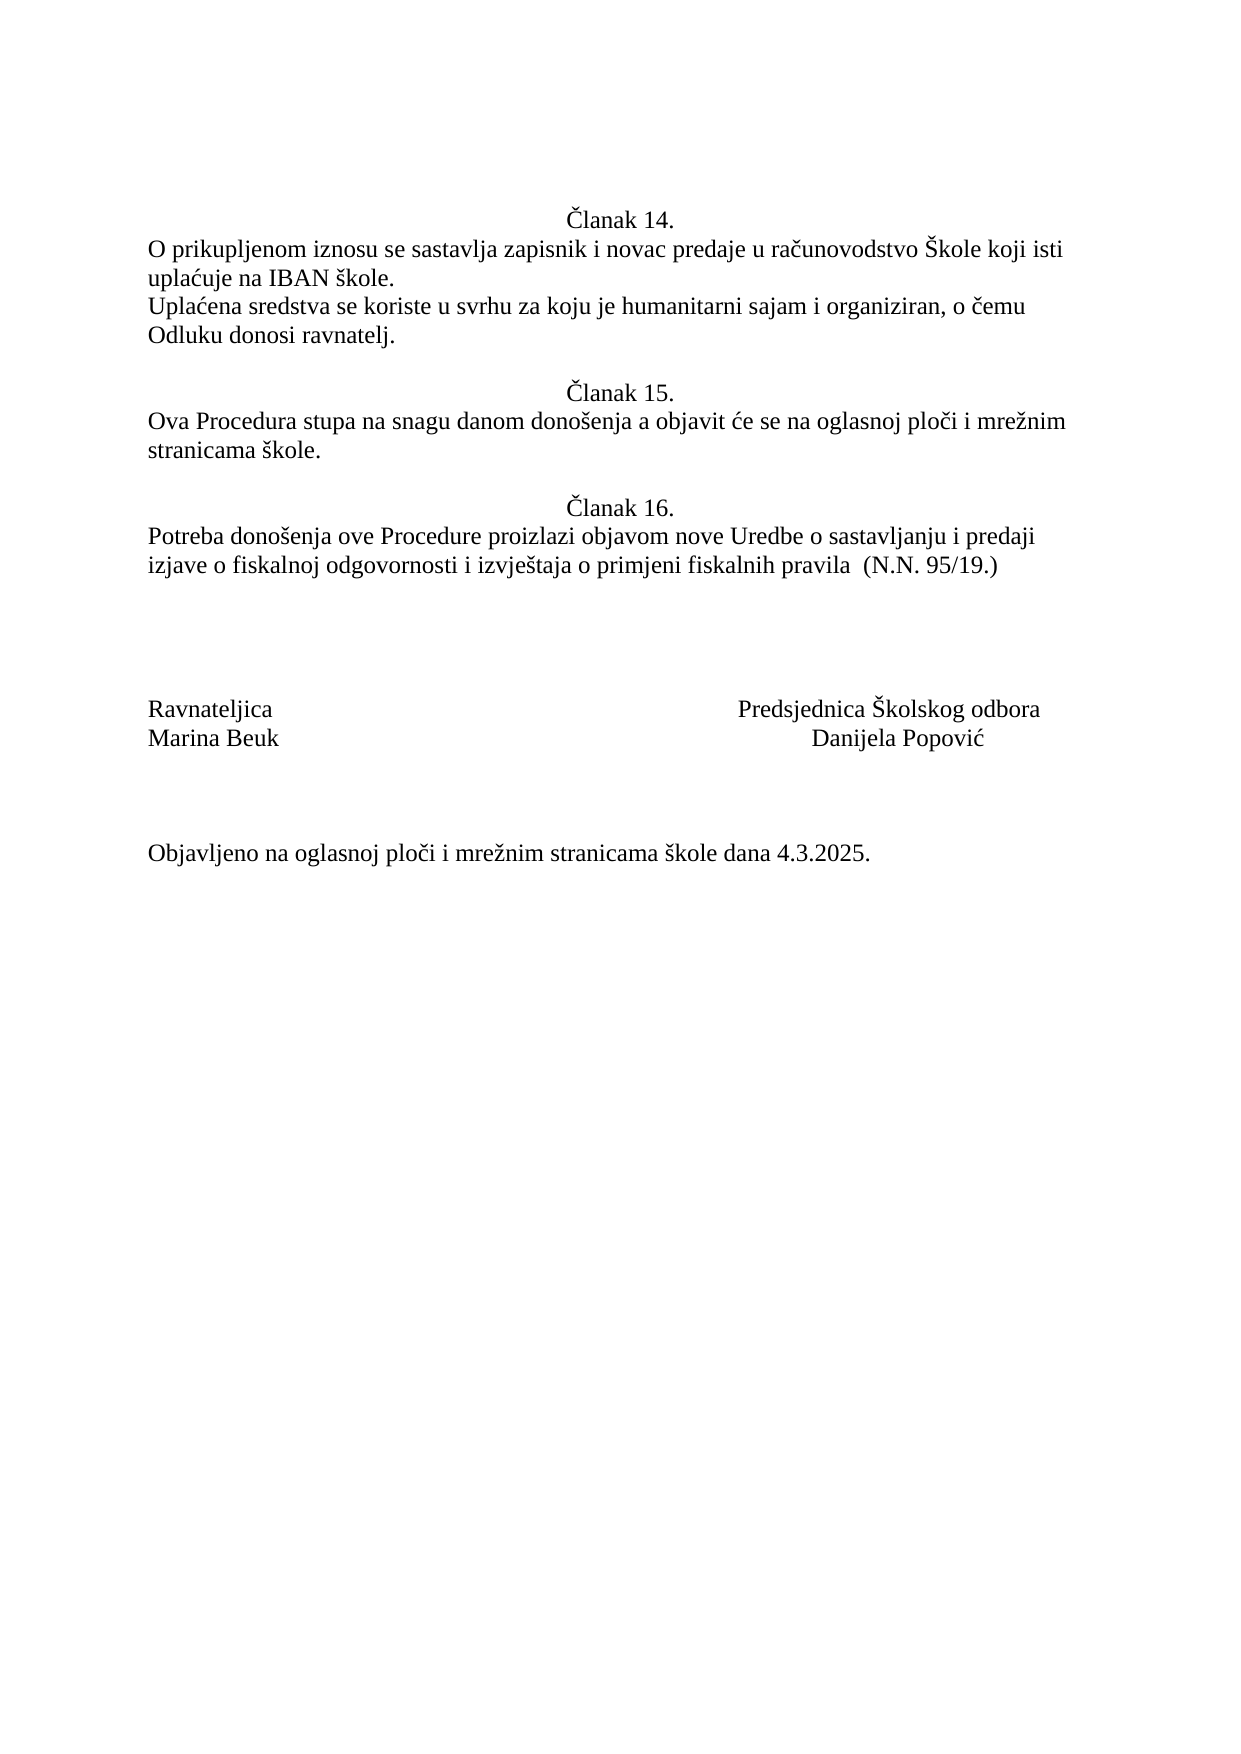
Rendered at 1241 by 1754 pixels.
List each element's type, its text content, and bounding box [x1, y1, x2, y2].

text Članak 14. [148, 205, 1093, 234]
text Ravnateljica Predsjednica Školskog odbora [148, 694, 1093, 723]
text Objavljeno na oglasnoj ploči i mrežnim stranicama škole dana 4.3.2025. [148, 838, 1093, 866]
text Članak 15. [148, 378, 1093, 406]
text Ova Procedura stupa na snagu danom donošenja a objavit će se na oglasnoj ploči i mrežnim stranicama škole. [148, 406, 1093, 464]
text Marina Beuk Danijela Popović [148, 723, 1093, 751]
text Uplaćena sredstva se koriste u svrhu za koju je humanitarni sajam i organiziran, o čemu Odluku donosi ravnatelj. [148, 291, 1093, 349]
text Potreba donošenja ove Procedure proizlazi objavom nove Uredbe o sastavljanju i predaji izjave o fiskalnoj odgovornosti i izvještaja o primjeni fiskalnih pravila (N.N. 95/19.) [148, 521, 1093, 579]
text O prikupljenom iznosu se sastavlja zapisnik i novac predaje u računovodstvo Škole koji isti uplaćuje na IBAN škole. [148, 234, 1093, 291]
text Članak 16. [148, 493, 1093, 521]
